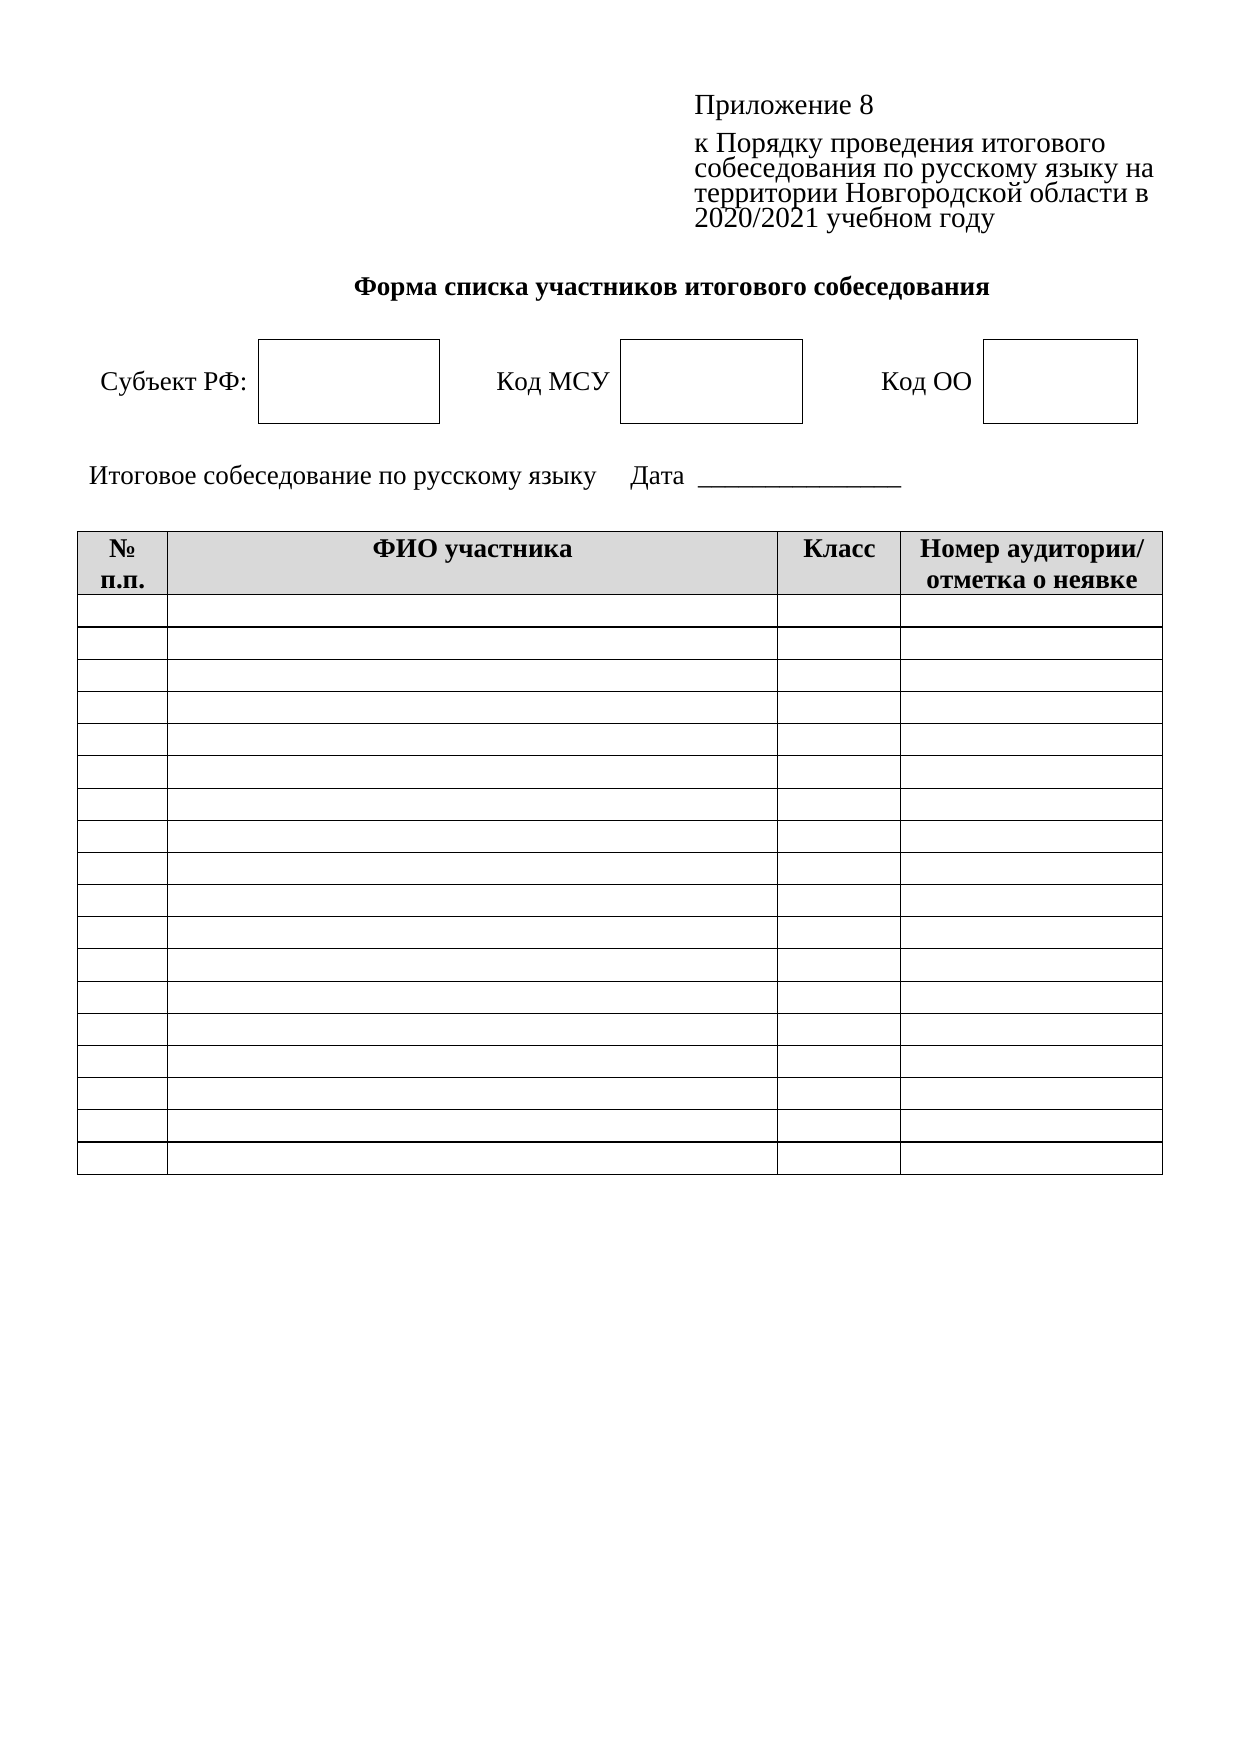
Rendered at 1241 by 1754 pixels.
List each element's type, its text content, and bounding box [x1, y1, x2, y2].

table_cell [778, 1110, 900, 1141]
table_cell [778, 692, 900, 723]
table_cell [901, 692, 1162, 723]
table_cell [78, 1014, 167, 1045]
table_cell [901, 1078, 1162, 1109]
table_cell [168, 949, 777, 981]
table_cell [78, 595, 167, 626]
text Итоговое собеседование по русскому языку Дата _______________ [89, 459, 1181, 491]
table_cell [168, 1046, 777, 1077]
table_cell [78, 692, 167, 723]
table_header Субъект РФ: [78, 339, 258, 423]
table_cell [778, 853, 900, 884]
table_cell [901, 789, 1162, 819]
table_cell [778, 1143, 900, 1174]
table_cell [778, 917, 900, 948]
text к Порядку проведения итогового собеседования по русскому языку на территории Новгородской области в 2020/2021 учебном году [694, 132, 1181, 232]
table_cell [901, 660, 1162, 691]
table_cell [901, 756, 1162, 787]
table_cell [901, 821, 1162, 852]
table_cell [778, 660, 900, 691]
table_cell [78, 1046, 167, 1077]
table_cell [168, 917, 777, 948]
table_cell [778, 756, 900, 787]
table_cell [78, 660, 167, 691]
table_cell [778, 1046, 900, 1077]
table_cell [901, 1110, 1162, 1141]
table_cell [78, 885, 167, 916]
table_cell [168, 1143, 777, 1174]
table_header ФИО участника [168, 532, 777, 594]
table_cell [778, 821, 900, 852]
table_cell [901, 949, 1162, 981]
table_cell [78, 1143, 167, 1174]
table_cell [901, 885, 1162, 916]
table_cell [168, 885, 777, 916]
table_cell [168, 756, 777, 787]
table_header [259, 340, 439, 423]
table_cell [168, 660, 777, 691]
table_cell [78, 982, 167, 1013]
table_cell [778, 628, 900, 659]
table_header Номер аудитории/ отметка о неявке [901, 532, 1162, 594]
table_cell [168, 1078, 777, 1109]
subtitle Приложение 8 [694, 95, 1181, 120]
table_cell [78, 1078, 167, 1109]
table_cell [168, 595, 777, 626]
table_cell [778, 885, 900, 916]
table_cell [78, 917, 167, 948]
table_cell [168, 821, 777, 852]
table_cell [168, 692, 777, 723]
table_cell [78, 756, 167, 787]
table_cell [901, 1014, 1162, 1045]
table_cell [78, 789, 167, 819]
table_cell [78, 1110, 167, 1141]
table_header Код ОО [803, 339, 983, 423]
table_cell [168, 1110, 777, 1141]
table_header № п.п. [78, 532, 167, 594]
table_cell [168, 628, 777, 659]
table_cell [778, 1014, 900, 1045]
table_cell [168, 1014, 777, 1045]
table_cell [901, 724, 1162, 755]
table_cell [901, 628, 1162, 659]
table_header [984, 340, 1137, 423]
table_cell [901, 917, 1162, 948]
table_cell [168, 982, 777, 1013]
table_cell [778, 724, 900, 755]
table_header [621, 340, 802, 423]
table_cell [901, 1143, 1162, 1174]
table_cell [778, 982, 900, 1013]
table_cell [168, 724, 777, 755]
table_cell [78, 628, 167, 659]
table_cell [778, 1078, 900, 1109]
table_header Код МСУ [440, 339, 620, 423]
table_cell [901, 982, 1162, 1013]
table_cell [78, 853, 167, 884]
table_cell [78, 949, 167, 981]
table_cell [778, 595, 900, 626]
table_header Класс [778, 532, 900, 594]
table_cell [168, 853, 777, 884]
table_cell [778, 949, 900, 981]
table_cell [78, 821, 167, 852]
table_cell [168, 789, 777, 819]
table_cell [901, 595, 1162, 626]
table_cell [901, 1046, 1162, 1077]
table_cell [901, 853, 1162, 884]
table_cell [78, 724, 167, 755]
text Форма списка участников итогового собеседования [89, 270, 1181, 301]
table_cell [778, 789, 900, 819]
